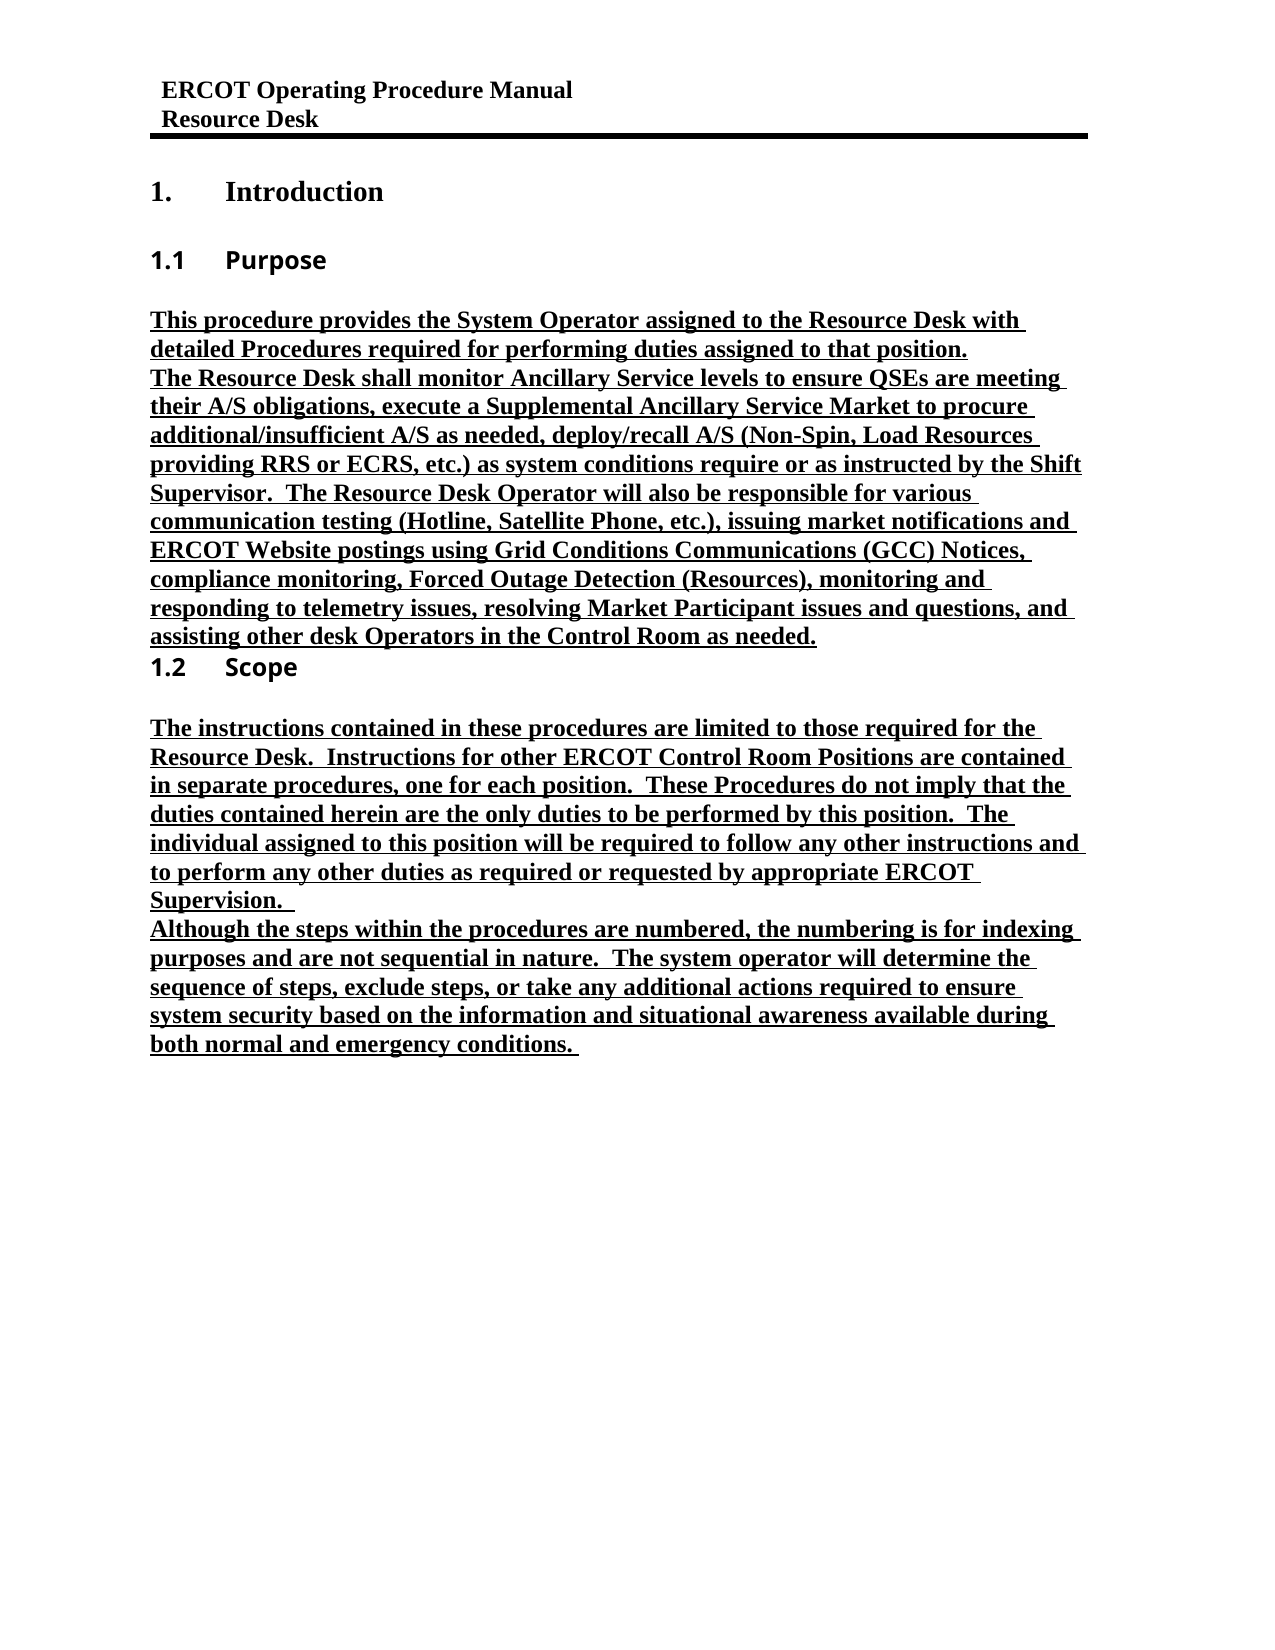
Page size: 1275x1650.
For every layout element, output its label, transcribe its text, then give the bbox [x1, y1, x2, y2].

subtitle 1. Introduction [150, 174, 1087, 207]
subtitle 1.1 Purpose [150, 242, 1087, 276]
subtitle 1.2 Scope [150, 650, 1087, 684]
text Although the steps within the procedures are numbered, the numbering is for indexing purposes and are not sequential in nature. The system operator will determine the sequence of steps, exclude steps, or take any additional actions required to ensure system security based on the information and situational awareness available during both normal and emergency conditions. [150, 914, 1087, 1058]
text This procedure provides the System Operator assigned to the Resource Desk with detailed Procedures required for performing duties assigned to that position. [150, 305, 1087, 363]
text The instructions contained in these procedures are limited to those required for the Resource Desk. Instructions for other ERCOT Control Room Positions are contained in separate procedures, one for each position. These Procedures do not imply that the duties contained herein are the only duties to be performed by this position. The individual assigned to this position will be required to follow any other instructions and to perform any other duties as required or requested by appropriate ERCOT Supervision. [150, 713, 1087, 914]
text The Resource Desk shall monitor Ancillary Service levels to ensure QSEs are meeting their A/S obligations, execute a Supplemental Ancillary Service Market to procure additional/insufficient A/S as needed, deploy/recall A/S (Non-Spin, Load Resources providing RRS or ECRS, etc.) as system conditions require or as instructed by the Shift Supervisor. The Resource Desk Operator will also be responsible for various communication testing (Hotline, Satellite Phone, etc.), issuing market notifications and ERCOT Website postings using Grid Conditions Communications (GCC) Notices, compliance monitoring, Forced Outage Detection (Resources), monitoring and responding to telemetry issues, resolving Market Participant issues and questions, and assisting other desk Operators in the Control Room as needed. [150, 363, 1087, 650]
